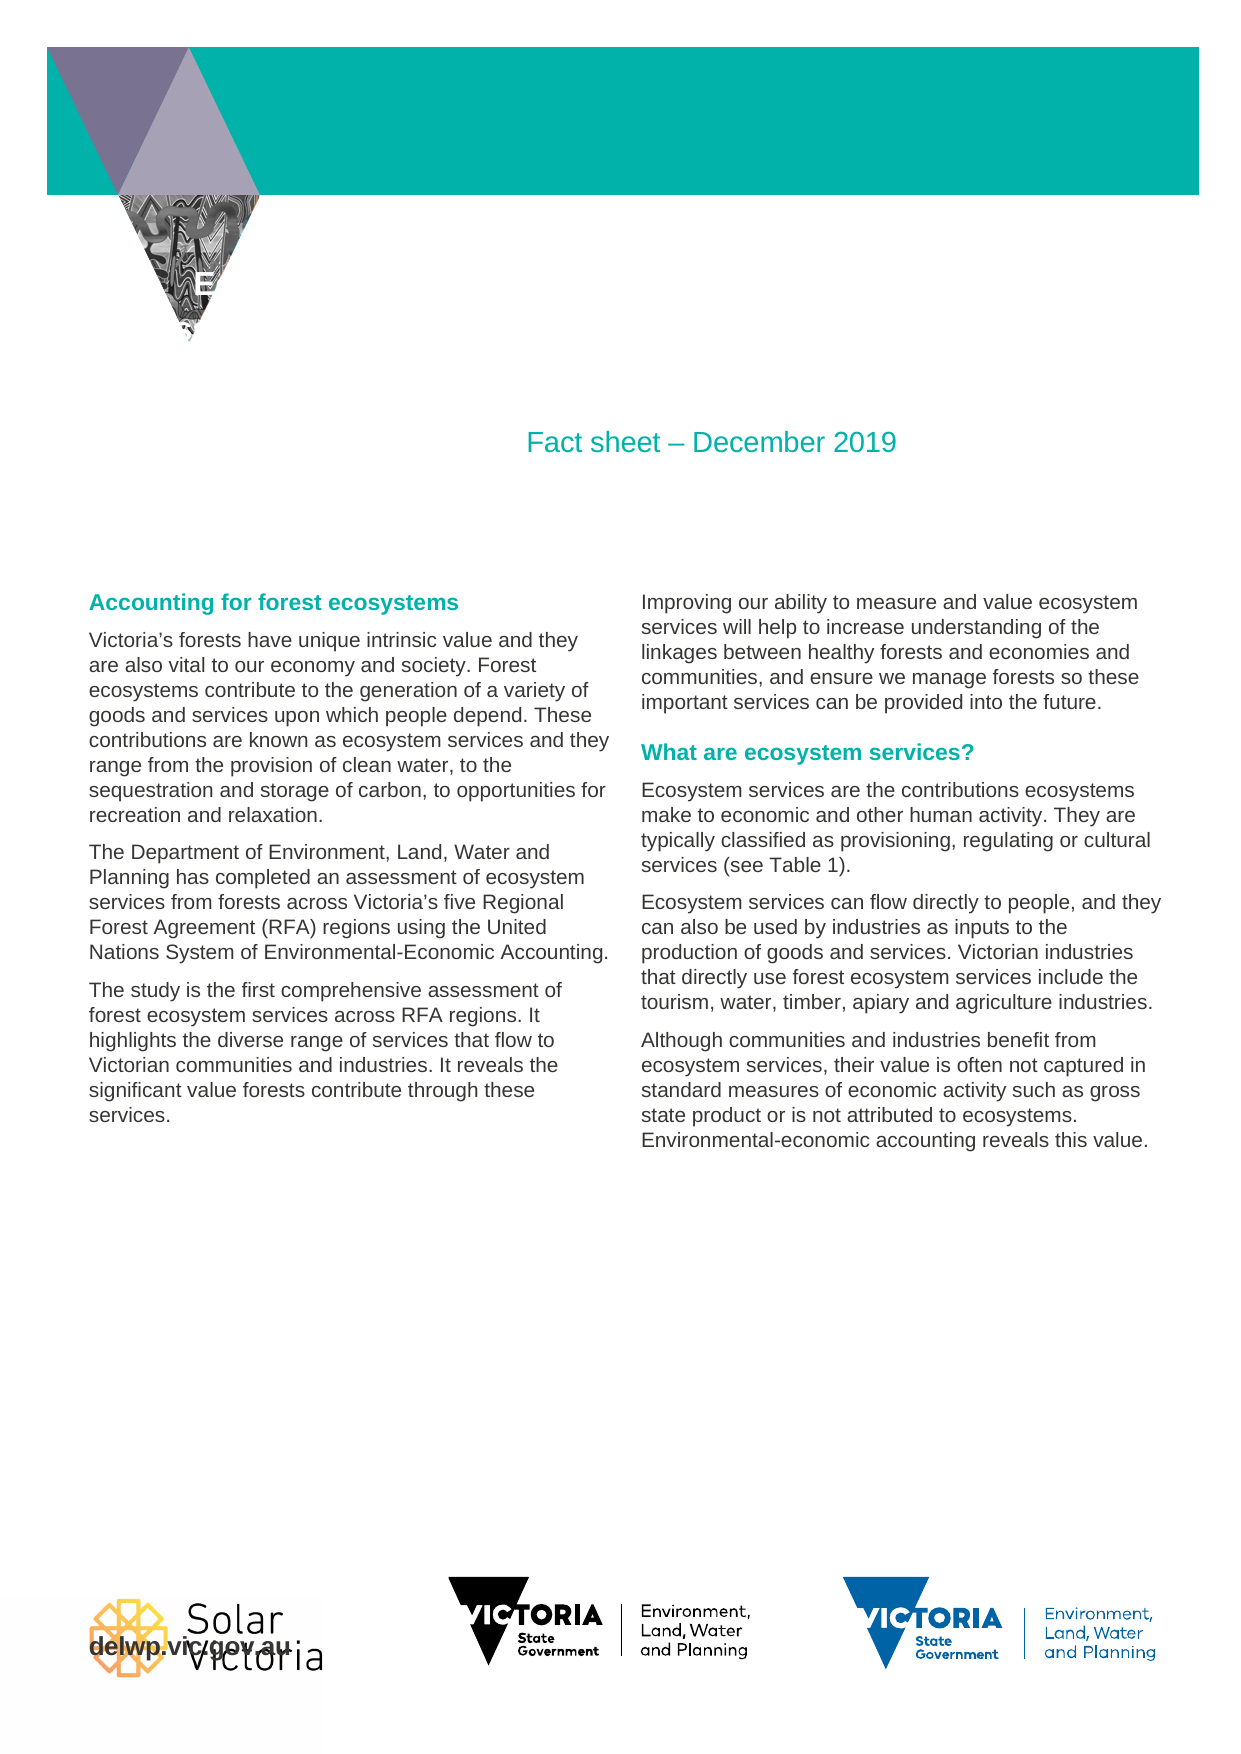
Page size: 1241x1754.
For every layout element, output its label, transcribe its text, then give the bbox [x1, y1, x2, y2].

picture [0, 1598, 324, 1754]
text Victoria’s forests have unique intrinsic value and they are also vital to our economy and society. Forest ecosystems contribute to the generation of a variety of goods and services upon which people depend. These contributions are known as ecosystem services and they range from the provision of clean water, to the sequestration and storage of carbon, to opportunities for recreation and relaxation. [89, 627, 611, 827]
text Although communities and industries benefit from ecosystem services, their value is often not captured in standard measures of economic activity such as gross state product or is not attributed to ecosystems. Environmental-economic accounting reveals this value. [641, 1027, 1163, 1152]
table_cell Fact sheet – December 2019 [89, 378, 897, 508]
table_header Ecosystem services from forests in Victoria: Assessment of Regional Forest Agreement regions [89, 230, 897, 378]
subtitle What are ecosystem services? [641, 739, 1163, 766]
text The Department of Environment, Land, Water and Planning has completed an assessment of ecosystem services from forests across Victoria’s five Regional Forest Agreement (RFA) regions using the United Nations System of Environmental-Economic Accounting. [89, 839, 611, 964]
text The study is the first comprehensive assessment of forest ecosystem services across RFA regions. It highlights the diverse range of services that flow to Victorian communities and industries. It reveals the significant value forests contribute through these services. [89, 977, 611, 1127]
text Improving our ability to measure and value ecosystem services will help to increase understanding of the linkages between healthy forests and economies and communities, and ensure we manage forests so these important services can be provided into the future. [641, 589, 1163, 714]
text Ecosystem services are the contributions ecosystems make to economic and other human activity. They are typically classified as provisioning, regulating or cultural services (see Table 1). [641, 777, 1163, 877]
picture [118, 195, 260, 230]
text Ecosystem services can flow directly to people, and they can also be used by industries as inputs to the production of goods and services. Victorian industries that directly use forest ecosystem services include the tourism, water, timber, apiary and agriculture industries. [641, 889, 1163, 1014]
subtitle Accounting for forest ecosystems [89, 589, 611, 616]
